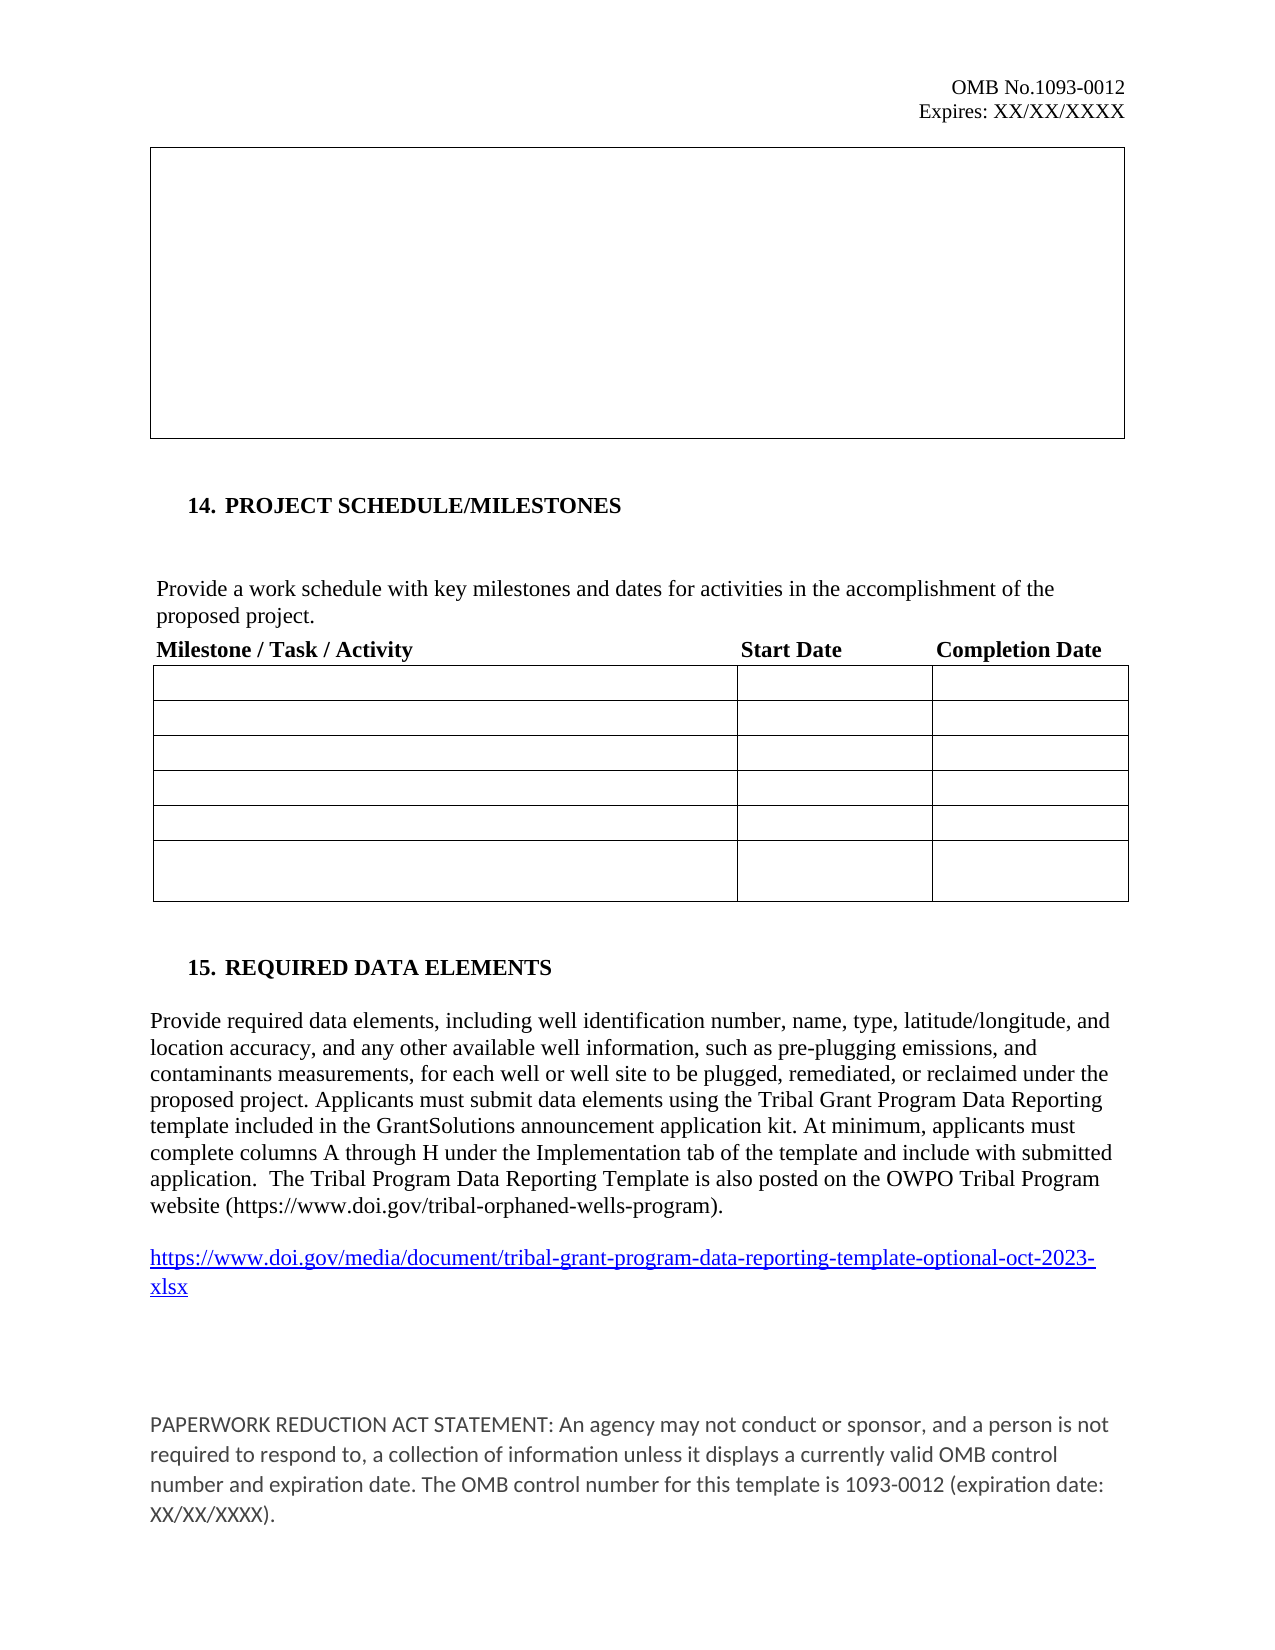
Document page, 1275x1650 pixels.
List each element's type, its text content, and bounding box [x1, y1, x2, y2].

table_cell [933, 806, 1128, 839]
table_cell [933, 771, 1128, 804]
table_cell Milestone / Task / Activity [153, 631, 738, 665]
table_cell Start Date [738, 631, 933, 665]
table_cell [933, 701, 1128, 735]
text https://www.doi.gov/media/document/tribal-grant-program-data-reporting-template-optional-oct-2023-xlsx [150, 1244, 1125, 1299]
table_cell [738, 771, 932, 804]
table_cell [738, 806, 932, 839]
table_cell [151, 148, 1124, 438]
table_cell [738, 841, 932, 901]
list REQUIRED DATA ELEMENTS [187, 954, 1125, 981]
table_cell [933, 841, 1128, 901]
table_cell [738, 736, 932, 770]
table_header Provide a work schedule with key milestones and dates for activities in the accomplishment of the proposed project. [153, 571, 1128, 631]
table_cell [154, 771, 737, 804]
table_cell Completion Date [933, 631, 1128, 665]
table_cell [154, 841, 737, 901]
table_cell [154, 736, 737, 770]
table_cell [933, 736, 1128, 770]
table_cell [738, 666, 932, 700]
table_cell [154, 806, 737, 839]
list PROJECT SCHEDULE/MILESTONES [187, 492, 1125, 518]
table_cell [933, 666, 1128, 700]
table_cell [154, 666, 737, 700]
text Provide required data elements, including well identification number, name, type, latitude/longitude, and location accuracy, and any other available well information, such as pre-plugging emissions, and contaminants measurements, for each well or well site to be plugged, remediated, or reclaimed under the proposed project. Applicants must submit data elements using the Tribal Grant Program Data Reporting template included in the GrantSolutions announcement application kit. At minimum, applicants must complete columns A through H under the Implementation tab of the template and include with submitted application. The Tribal Program Data Reporting Template is also posted on the OWPO Tribal Program website (https://www.doi.gov/tribal-orphaned-wells-program). [150, 1007, 1125, 1218]
table_cell [738, 701, 932, 735]
text PAPERWORK REDUCTION ACT STATEMENT: An agency may not conduct or sponsor, and a person is not required to respond to, a collection of information unless it displays a currently valid OMB control number and expiration date. The OMB control number for this template is 1093-0012 (expiration date: XX/XX/XXXX). [150, 1410, 1125, 1528]
table_cell [154, 701, 737, 735]
